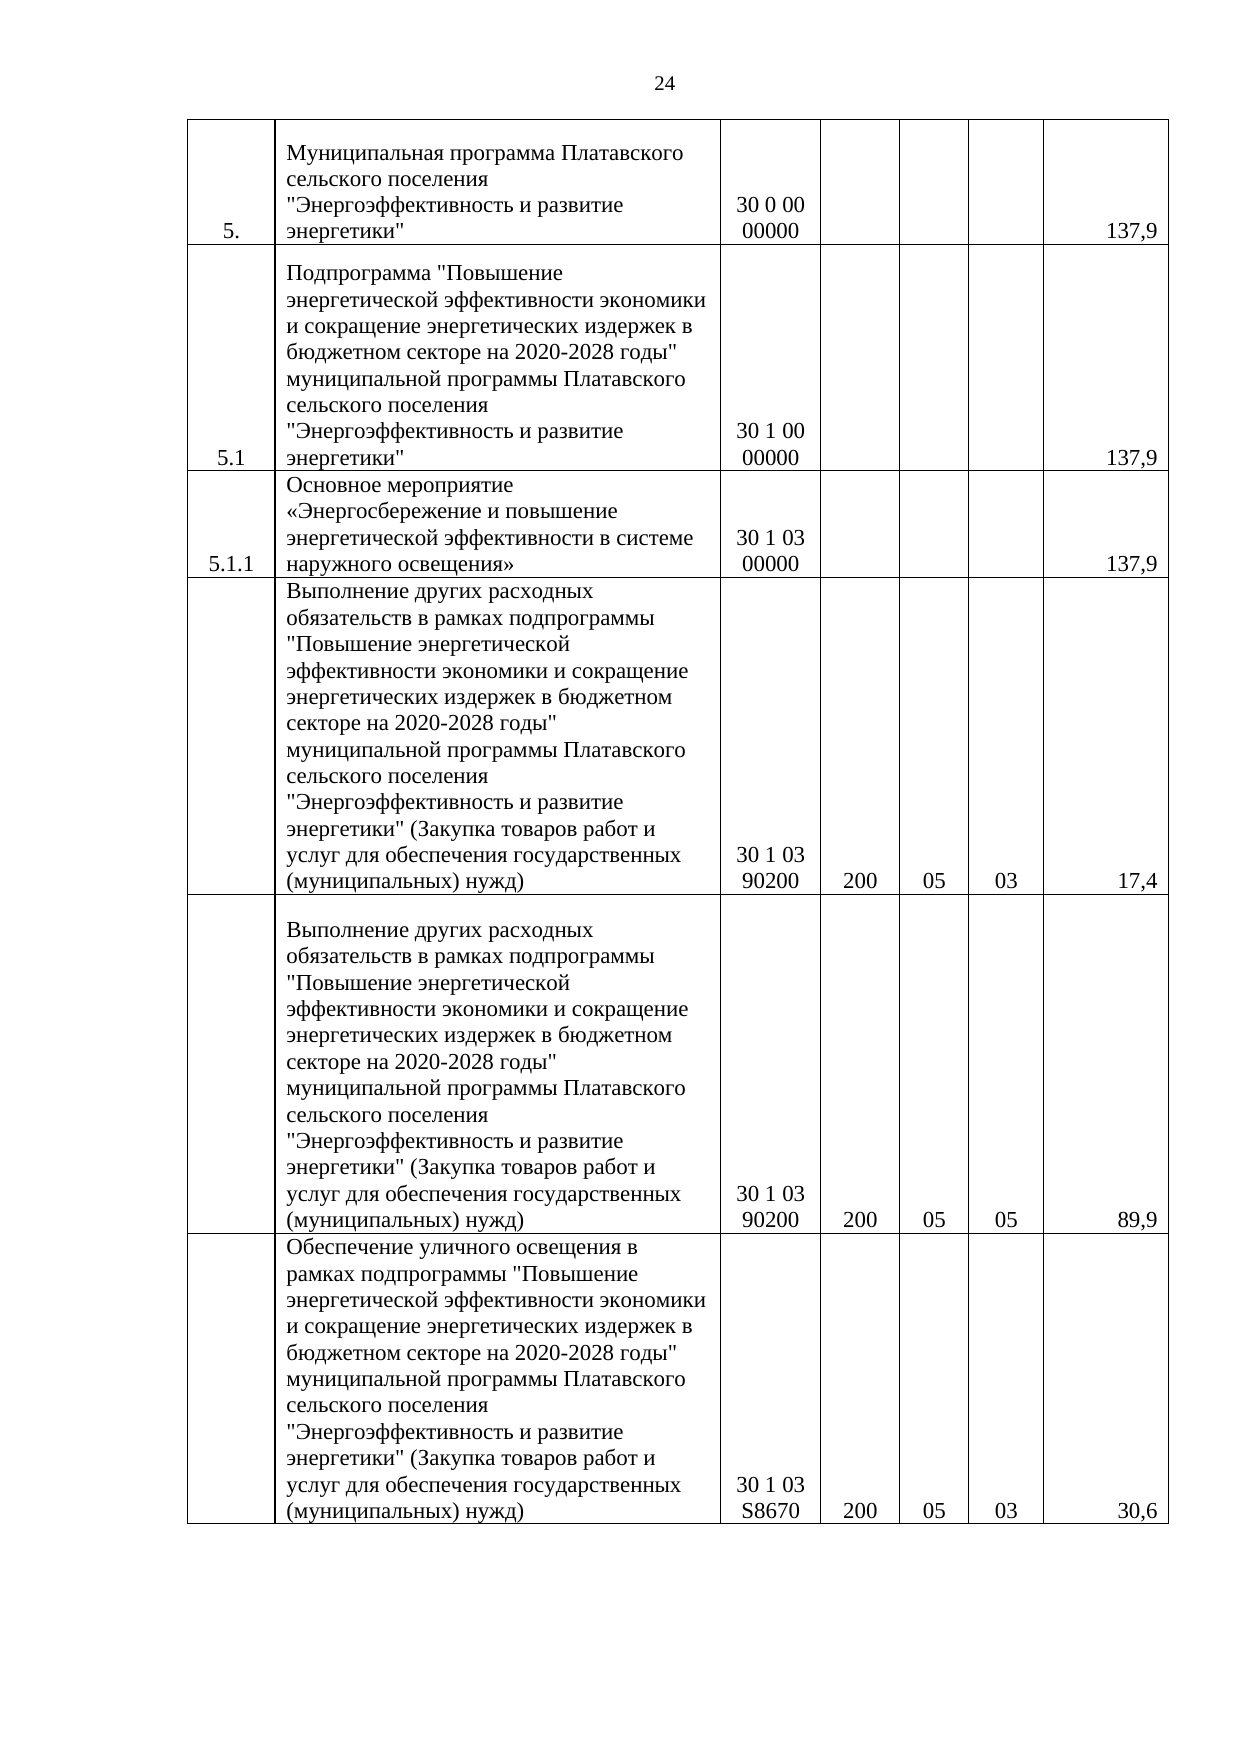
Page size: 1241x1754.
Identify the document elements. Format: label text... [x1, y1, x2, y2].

table_cell 30 1 03 S8670 [721, 1234, 820, 1523]
table_cell [969, 245, 1043, 470]
table_cell [969, 471, 1043, 577]
table_cell 89,9 [1044, 895, 1168, 1232]
table_cell 30 1 00 00000 [721, 245, 820, 470]
table_cell 30 1 03 90200 [721, 578, 820, 894]
table_cell 30 0 00 00000 [721, 120, 820, 244]
table_cell [188, 578, 274, 894]
table_cell 17,4 [1044, 578, 1168, 894]
table_cell 05 [969, 895, 1043, 1232]
table_cell 137,9 [1044, 120, 1168, 244]
table_cell [821, 471, 899, 577]
table_cell Выполнение других расходных обязательств в рамках подпрограммы "Повышение энергетической эффективности экономики и сокращение энергетических издержек в бюджетном секторе на 2020-2028 годы" муниципальной программы Платавского сельского поселения "Энергоэффективность и развитие энергетики" (Закупка товаров работ и услуг для обеспечения государственных (муниципальных) нужд) [276, 578, 720, 894]
table_cell [969, 120, 1043, 244]
table_cell Подпрограмма "Повышение энергетической эффективности экономики и сокращение энергетических издержек в бюджетном секторе на 2020-2028 годы" муниципальной программы Платавского сельского поселения "Энергоэффективность и развитие энергетики" [276, 245, 720, 470]
table_cell 5.1.1 [188, 471, 274, 577]
table_cell 30,6 [1044, 1234, 1168, 1523]
table_cell 05 [900, 895, 968, 1232]
table_cell 137,9 [1044, 471, 1168, 577]
table_cell 05 [900, 578, 968, 894]
table_cell [821, 245, 899, 470]
table_cell 200 [821, 895, 899, 1232]
table_cell 30 1 03 00000 [721, 471, 820, 577]
table_cell 03 [969, 1234, 1043, 1523]
table_cell Муниципальная программа Платавского сельского поселения "Энергоэффективность и развитие энергетики" [276, 120, 720, 244]
table_cell 05 [900, 1234, 968, 1523]
table_cell 5.1 [188, 245, 274, 470]
table_cell 30 1 03 90200 [721, 895, 820, 1232]
table_cell 5. [188, 120, 274, 244]
table_cell [900, 120, 968, 244]
table_cell [900, 245, 968, 470]
table_cell [821, 120, 899, 244]
table_cell [900, 471, 968, 577]
table_cell Основное мероприятие «Энергосбережение и повышение энергетической эффективности в системе наружного освещения» [276, 471, 720, 577]
table_cell [188, 895, 274, 1232]
table_cell 137,9 [1044, 245, 1168, 470]
table_cell 03 [969, 578, 1043, 894]
table_cell Выполнение других расходных обязательств в рамках подпрограммы "Повышение энергетической эффективности экономики и сокращение энергетических издержек в бюджетном секторе на 2020-2028 годы" муниципальной программы Платавского сельского поселения "Энергоэффективность и развитие энергетики" (Закупка товаров работ и услуг для обеспечения государственных (муниципальных) нужд) [276, 895, 720, 1232]
table_cell 200 [821, 578, 899, 894]
table_cell 200 [821, 1234, 899, 1523]
table_cell [188, 1234, 274, 1523]
table_cell Обеспечение уличного освещения в рамках подпрограммы "Повышение энергетической эффективности экономики и сокращение энергетических издержек в бюджетном секторе на 2020-2028 годы" муниципальной программы Платавского сельского поселения "Энергоэффективность и развитие энергетики" (Закупка товаров работ и услуг для обеспечения государственных (муниципальных) нужд) [276, 1234, 720, 1523]
